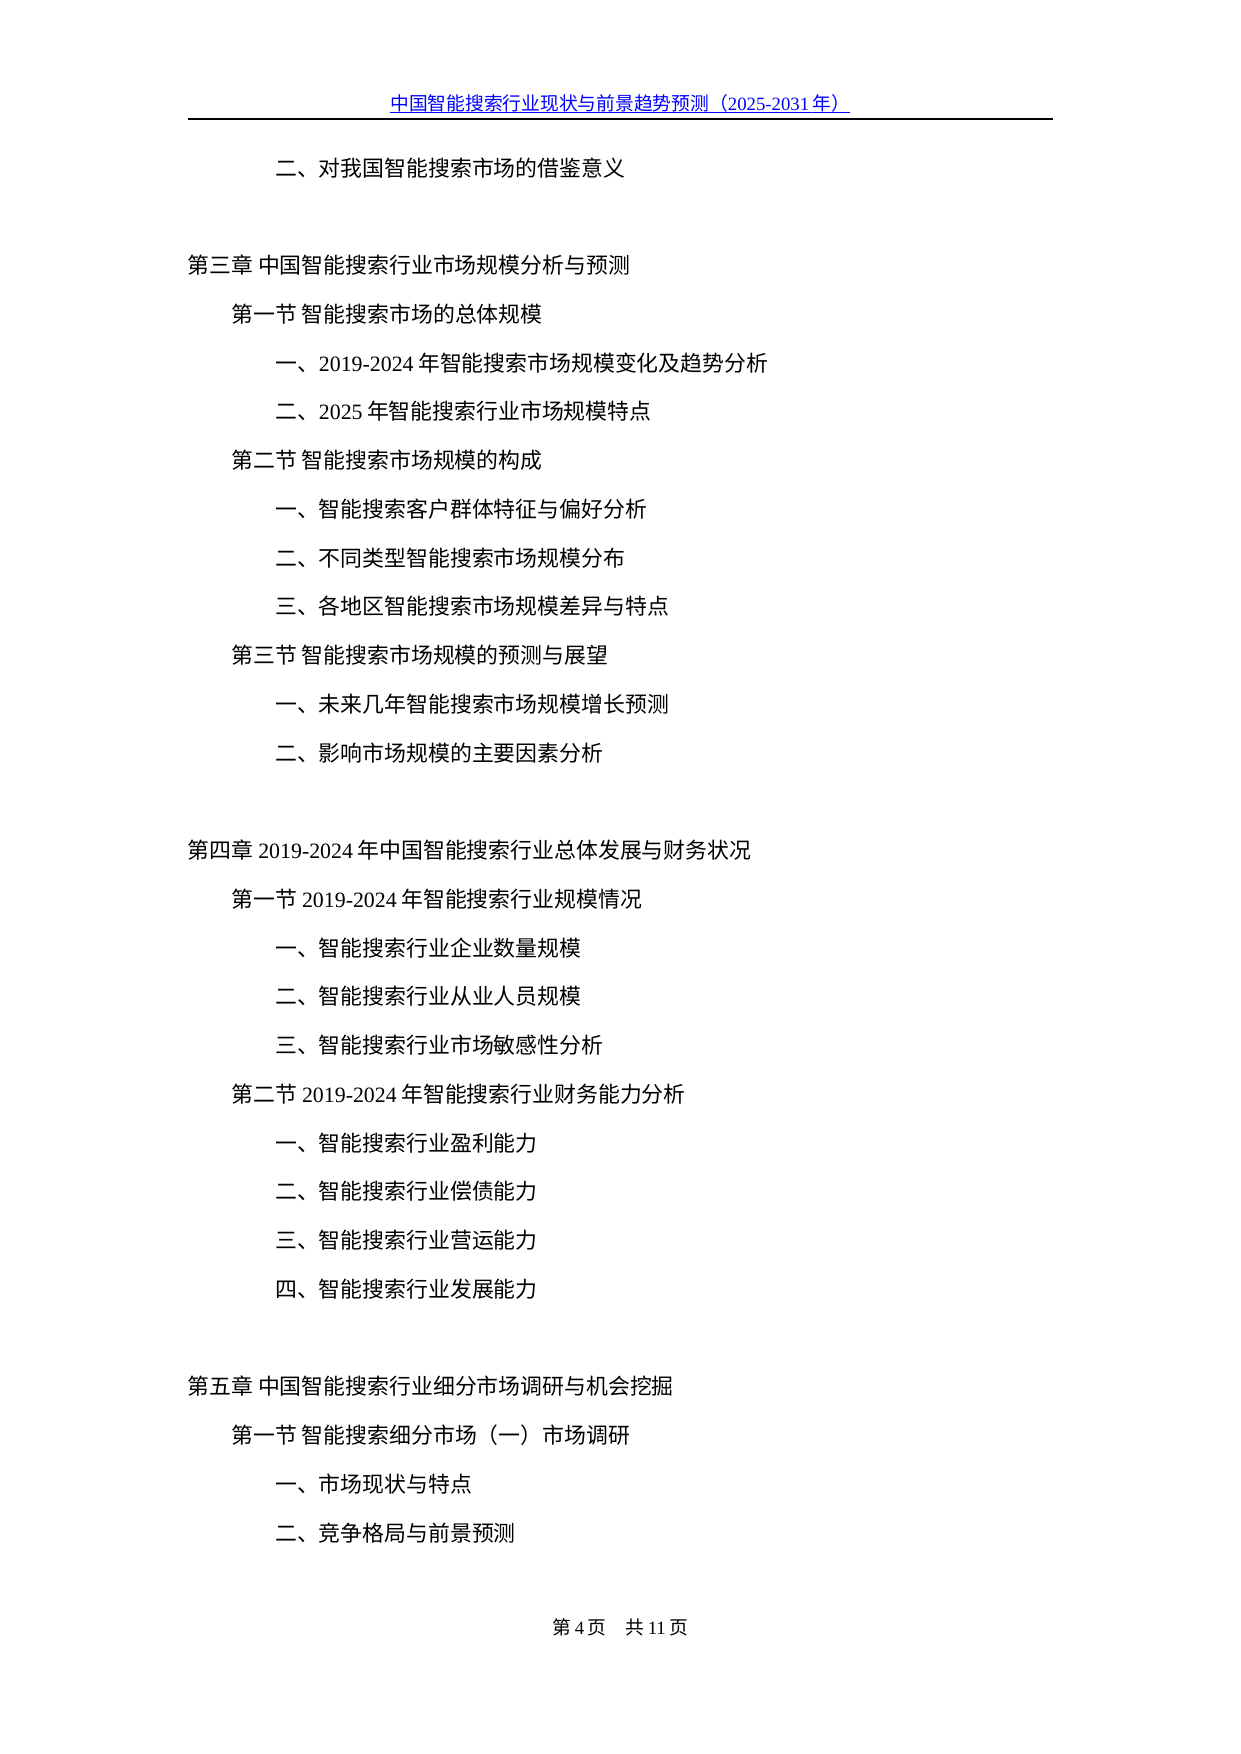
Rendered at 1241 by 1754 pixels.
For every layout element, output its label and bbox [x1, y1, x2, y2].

text [187, 150, 1053, 1548]
